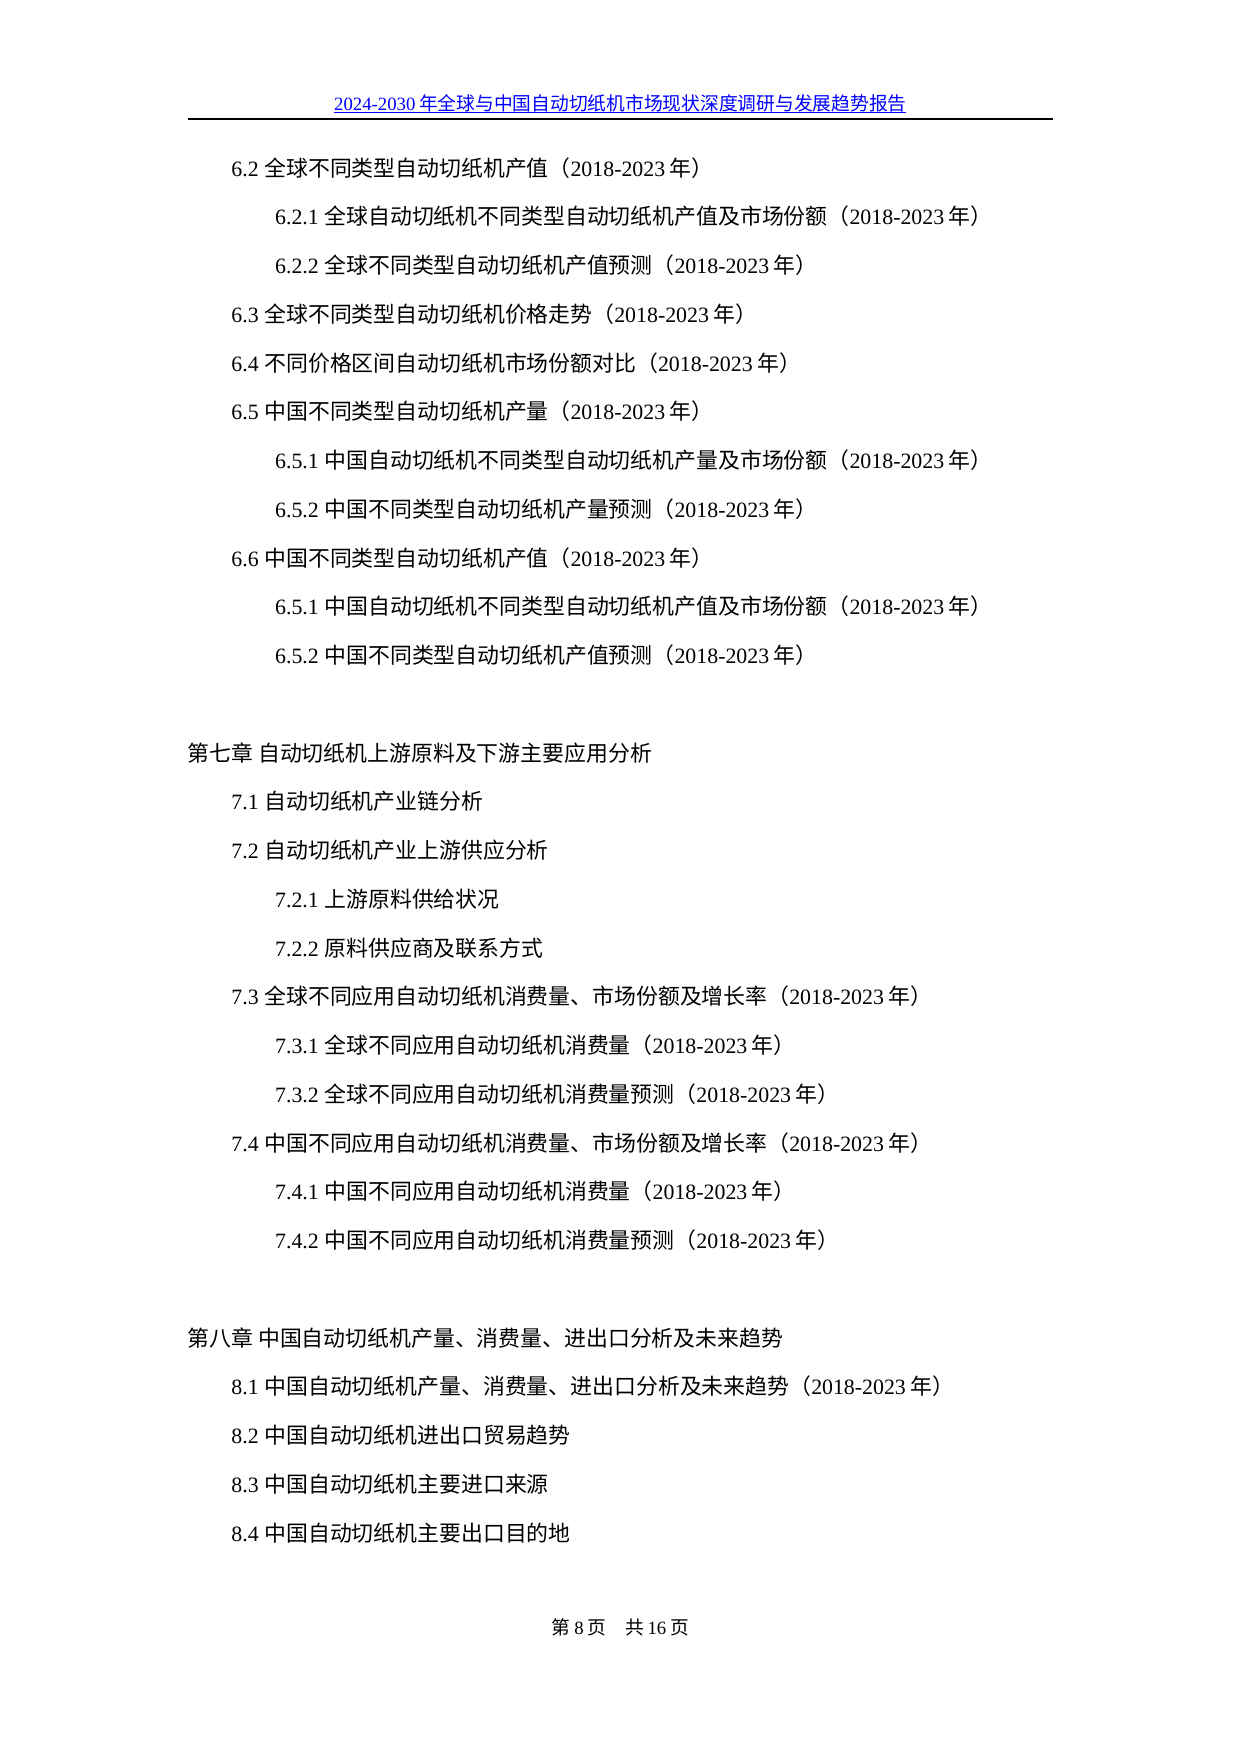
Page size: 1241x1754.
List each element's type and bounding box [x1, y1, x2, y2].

text [187, 150, 1053, 1548]
